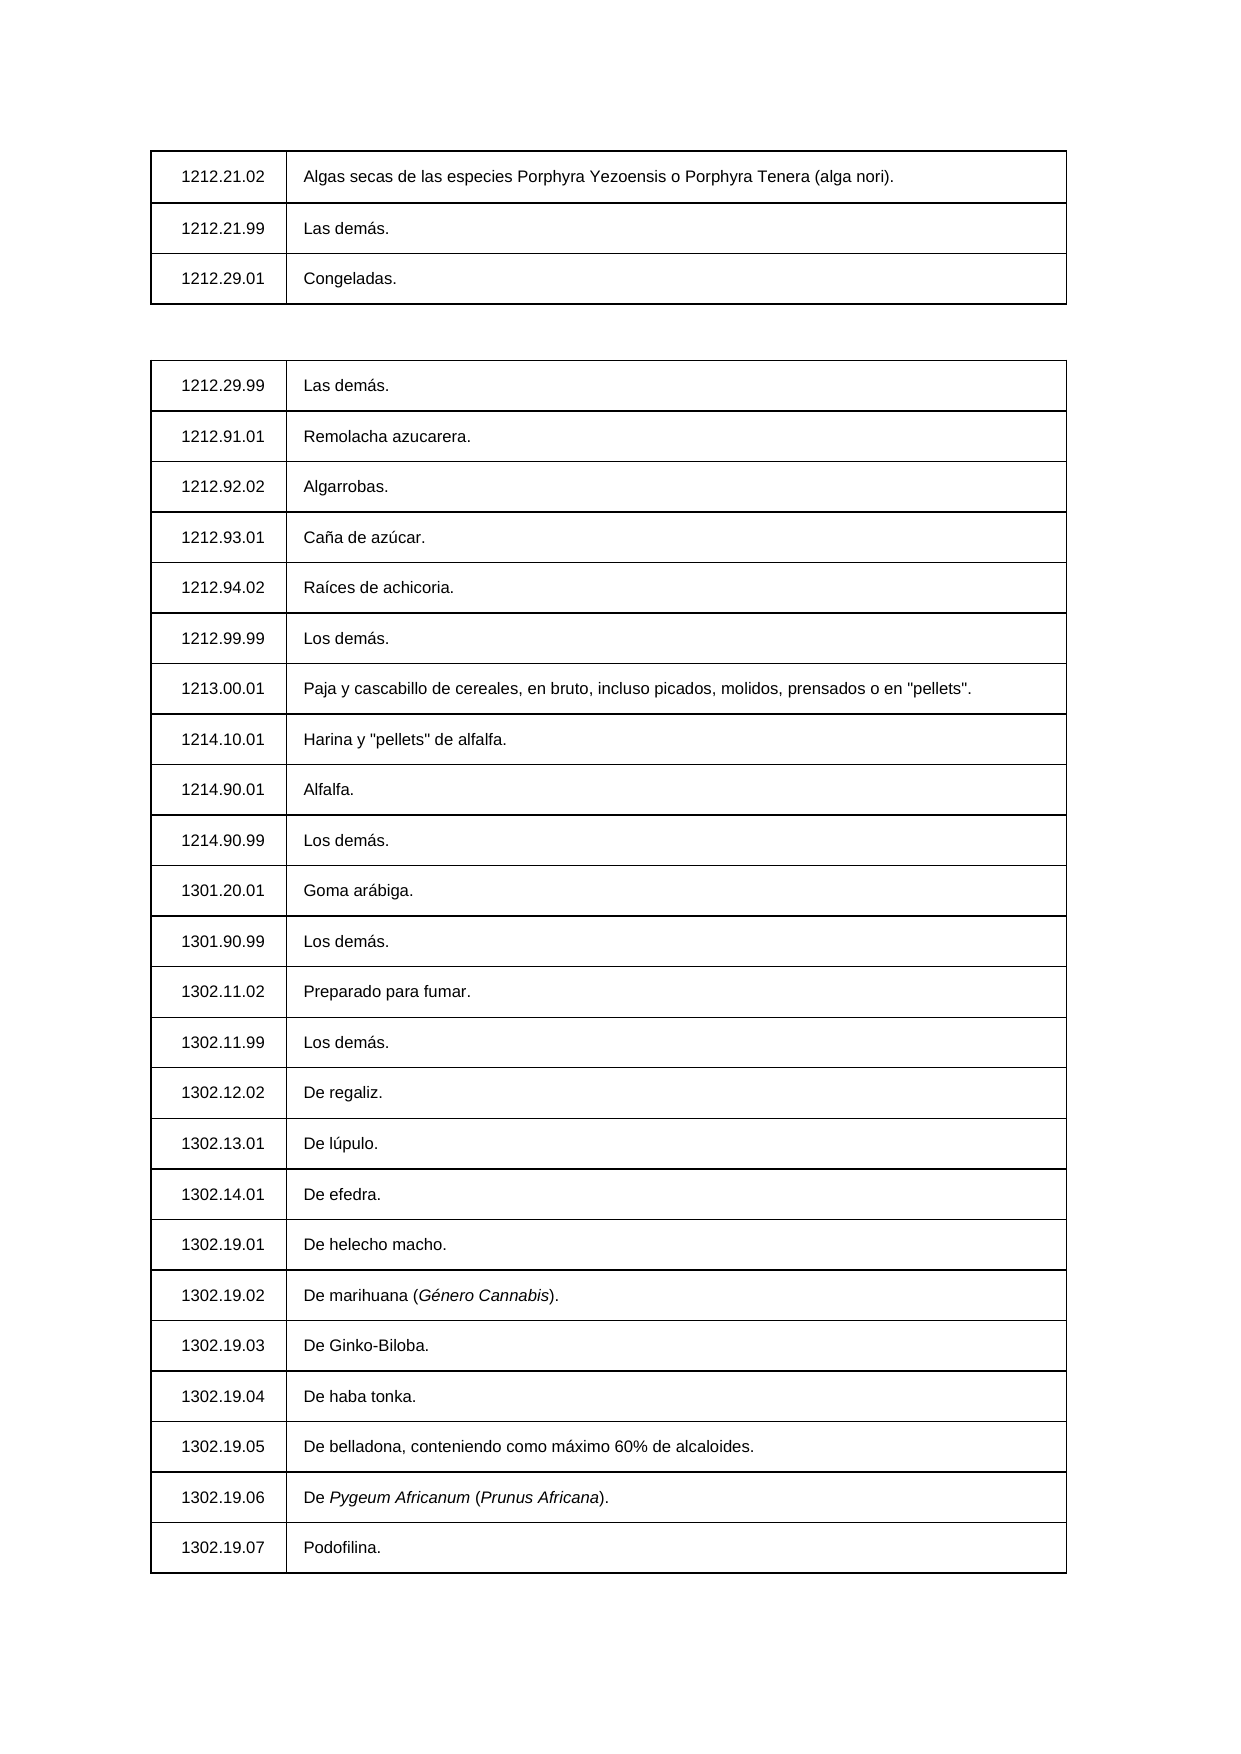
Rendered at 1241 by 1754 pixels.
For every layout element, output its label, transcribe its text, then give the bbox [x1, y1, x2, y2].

table_cell 1302.11.02 [152, 967, 286, 1016]
table_cell De efedra. [287, 1170, 1066, 1218]
table_header 1212.21.02 [152, 152, 286, 202]
table_cell De belladona, conteniendo como máximo 60% de alcaloides. [287, 1422, 1066, 1471]
table_cell Los demás. [287, 816, 1066, 865]
table_cell 1302.19.01 [152, 1220, 286, 1269]
table_cell De Pygeum Africanum (Prunus Africana). [287, 1473, 1066, 1522]
table_cell 1302.12.02 [152, 1068, 286, 1117]
table_cell 1212.21.99 [152, 204, 286, 253]
table_cell 1302.13.01 [152, 1119, 286, 1168]
table_cell Alfalfa. [287, 765, 1066, 814]
table_cell Algarrobas. [287, 462, 1066, 511]
table_cell De helecho macho. [287, 1220, 1066, 1269]
table_cell 1302.19.05 [152, 1422, 286, 1471]
table_cell Harina y "pellets" de alfalfa. [287, 715, 1066, 764]
table_cell Los demás. [287, 1018, 1066, 1067]
table_cell Los demás. [287, 917, 1066, 966]
table_cell Podofilina. [287, 1523, 1066, 1572]
table_cell 1212.92.02 [152, 462, 286, 511]
table_cell 1214.90.99 [152, 816, 286, 865]
table_cell 1302.19.06 [152, 1473, 286, 1522]
table_cell 1301.20.01 [152, 866, 286, 915]
table_cell De marihuana (Género Cannabis). [287, 1271, 1066, 1319]
table_cell 1214.90.01 [152, 765, 286, 814]
table_cell 1212.94.02 [152, 563, 286, 612]
table_cell Paja y cascabillo de cereales, en bruto, incluso picados, molidos, prensados o en "pellets". [287, 664, 1066, 713]
table_cell 1302.19.03 [152, 1321, 286, 1370]
table_cell Preparado para fumar. [287, 967, 1066, 1016]
table_cell Goma arábiga. [287, 866, 1066, 915]
table_cell 1302.14.01 [152, 1170, 286, 1218]
table_cell Las demás. [287, 204, 1066, 253]
table_cell 1212.91.01 [152, 412, 286, 461]
table_cell De regaliz. [287, 1068, 1066, 1117]
table_cell De Ginko-Biloba. [287, 1321, 1066, 1370]
table_cell De lúpulo. [287, 1119, 1066, 1168]
table_header Algas secas de las especies Porphyra Yezoensis o Porphyra Tenera (alga nori). [287, 152, 1066, 202]
table_cell Congeladas. [287, 254, 1066, 303]
table_cell 1212.29.01 [152, 254, 286, 303]
table_cell 1212.99.99 [152, 614, 286, 663]
table_cell Raíces de achicoria. [287, 563, 1066, 612]
table_cell Los demás. [287, 614, 1066, 663]
table_header Las demás. [287, 361, 1066, 410]
table_cell 1212.93.01 [152, 513, 286, 562]
table_cell Remolacha azucarera. [287, 412, 1066, 461]
table_cell 1302.19.07 [152, 1523, 286, 1572]
table_cell De haba tonka. [287, 1372, 1066, 1421]
table_cell 1302.19.04 [152, 1372, 286, 1421]
table_cell 1302.19.02 [152, 1271, 286, 1319]
table_cell 1301.90.99 [152, 917, 286, 966]
table_cell 1302.11.99 [152, 1018, 286, 1067]
table_cell Caña de azúcar. [287, 513, 1066, 562]
table_cell 1213.00.01 [152, 664, 286, 713]
table_cell 1214.10.01 [152, 715, 286, 764]
table_header 1212.29.99 [152, 361, 286, 410]
